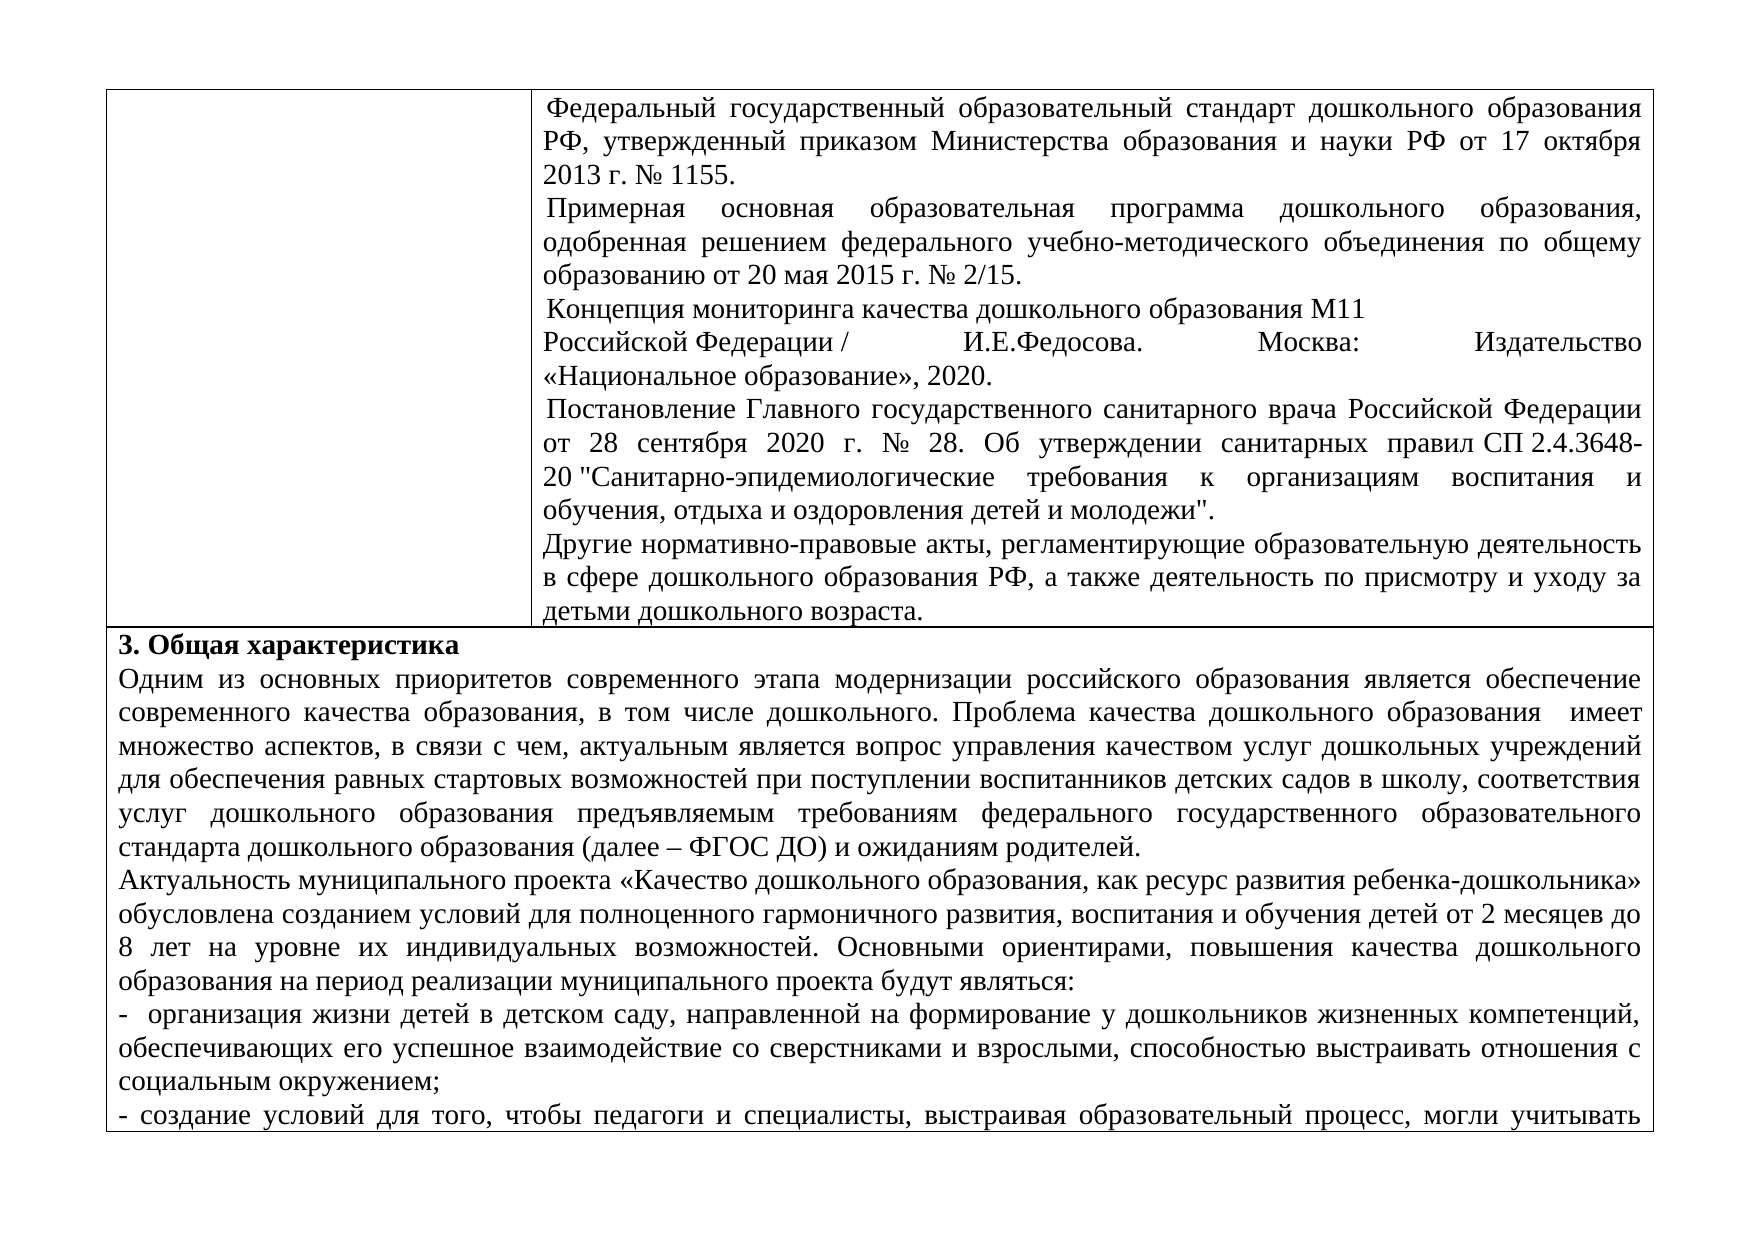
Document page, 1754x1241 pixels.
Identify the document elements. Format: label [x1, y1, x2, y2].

table_cell [107, 628, 1653, 1131]
table_cell [532, 90, 1653, 626]
table_cell [107, 90, 531, 626]
